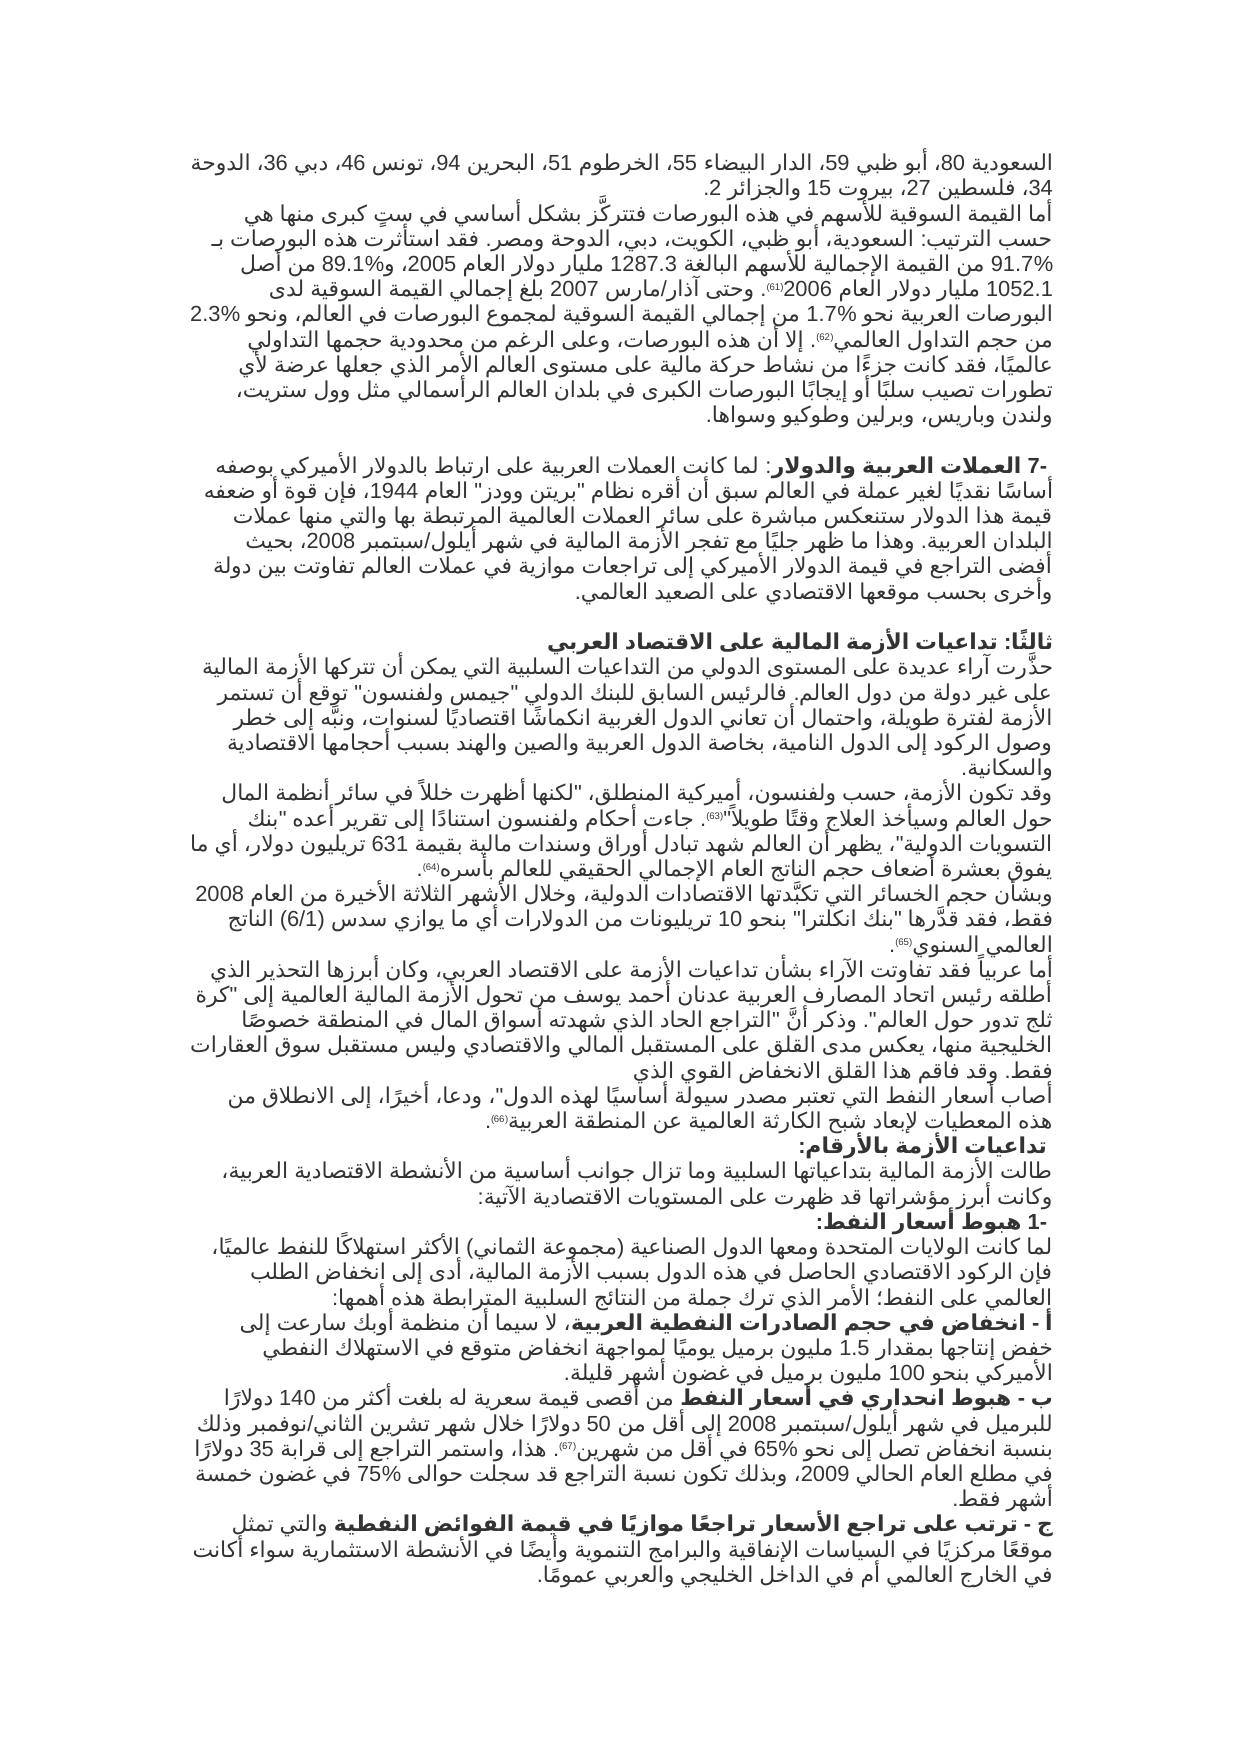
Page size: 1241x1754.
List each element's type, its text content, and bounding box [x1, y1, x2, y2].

text ثالثًا: تداعيات الأزمة المالية على الاقتصاد العربي [187, 629, 1053, 654]
text وبشأن حجم الخسائر التي تكبَّدتها الاقتصادات الدولية، وخلال الأشهر الثلاثة الأخيرة من العام 2008 فقط، فقد قدَّرها "بنك انكلترا" بنحو 10 تريليونات من الدولارات أي ما يوازي سدس (6/1) الناتج العالمي السنوي(65). [187, 881, 1053, 957]
text ج - ترتب على تراجع الأسعار تراجعًا موازيًا في قيمة الفوائض النفطية والتي تمثل موقعًا مركزيًا في السياسات الإنفاقية والبرامج التنموية وأيضًا في الأنشطة الاستثمارية سواء أكانت في الخارج العالمي أم في الداخل الخليجي والعربي عمومًا. [187, 1511, 1053, 1587]
text ب - هبوط انحداري في أسعار النفط من أقصى قيمة سعرية له بلغت أكثر من 140 دولارًا للبرميل في شهر أيلول/سبتمبر 2008 إلى أقل من 50 دولارًا خلال شهر تشرين الثاني/نوفمبر وذلك بنسبة انخفاض تصل إلى نحو %65 في أقل من شهرين(67). هذا، واستمر التراجع إلى قرابة 35 دولارًا في مطلع العام الحالي 2009، وبذلك تكون نسبة التراجع قد سجلت حوالى %75 في غضون خمسة أشهر فقط. [187, 1385, 1053, 1511]
text لما كانت الولايات المتحدة ومعها الدول الصناعية (مجموعة الثماني) الأكثر استهلاكًا للنفط عالميًا، فإن الركود الاقتصادي الحاصل في هذه الدول بسبب الأزمة المالية، أدى إلى انخفاض الطلب العالمي على النفط؛ الأمر الذي ترك جملة من النتائج السلبية المترابطة هذه أهمها: [187, 1234, 1053, 1309]
text وقد تكون الأزمة، حسب ولفنسون، أميركية المنطلق، "لكنها أظهرت خللاً في سائر أنظمة المال حول العالم وسيأخذ العلاج وقتًا طويلاً"(63). جاءت أحكام ولفنسون استنادًا إلى تقرير أعده "بنك التسويات الدولية"، يظهر أن العالم شهد تبادل أوراق وسندات مالية بقيمة 631 تريليون دولار، أي ما يفوق بعشرة أضعاف حجم الناتج العام الإجمالي الحقيقي للعالم بأسره(64). [187, 780, 1053, 881]
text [187, 150, 1053, 200]
text -1 هبوط أسعار النفط: [187, 1209, 1053, 1234]
text تداعيات الأزمة بالأرقام: [187, 1133, 1053, 1158]
text أصاب أسعار النفط التي تعتبر مصدر سيولة أساسيًا لهذه الدول"، ودعا، أخيرًا، إلى الانطلاق من هذه المعطيات لإبعاد شبح الكارثة العالمية عن المنطقة العربية(66). [187, 1083, 1053, 1133]
text حذَّرت آراء عديدة على المستوى الدولي من التداعيات السلبية التي يمكن أن تتركها الأزمة المالية على غير دولة من دول العالم. فالرئيس السابق للبنك الدولي "جيمس ولفنسون" توقع أن تستمر الأزمة لفترة طويلة، واحتمال أن تعاني الدول الغربية انكماشًا اقتصاديًا لسنوات، ونبَّه إلى خطر وصول الركود إلى الدول النامية، بخاصة الدول العربية والصين والهند بسبب أحجامها الاقتصادية والسكانية. [187, 654, 1053, 780]
text -7 العملات العربية والدولار: لما كانت العملات العربية على ارتباط بالدولار الأميركي بوصفه أساسًا نقديًا لغير عملة في العالم سبق أن أقره نظام "بريتن وودز" العام 1944، فإن قوة أو ضعفه قيمة هذا الدولار ستنعكس مباشرة على سائر العملات العالمية المرتبطة بها والتي منها عملات البلدان العربية. وهذا ما ظهر جليًا مع تفجر الأزمة المالية في شهر أيلول/سبتمبر 2008، بحيث أفضى التراجع في قيمة الدولار الأميركي إلى تراجعات موازية في عملات العالم تفاوتت بين دولة وأخرى بحسب موقعها الاقتصادي على الصعيد العالمي. [187, 452, 1053, 604]
text أما عربياً فقد تفاوتت الآراء بشأن تداعيات الأزمة على الاقتصاد العربي، وكان أبرزها التحذير الذي أطلقه رئيس اتحاد المصارف العربية عدنان أحمد يوسف من تحول الأزمة المالية العالمية إلى "كرة ثلج تدور حول العالم". وذكر أنَّ "التراجع الحاد الذي شهدته أسواق المال في المنطقة خصوصًا الخليجية منها، يعكس مدى القلق على المستقبل المالي والاقتصادي وليس مستقبل سوق العقارات فقط. وقد فاقم هذا القلق الانخفاض القوي الذي [187, 957, 1053, 1083]
text طالت الأزمة المالية بتداعياتها السلبية وما تزال جوانب أساسية من الأنشطة الاقتصادية العربية، وكانت أبرز مؤشراتها قد ظهرت على المستويات الاقتصادية الآتية: [187, 1158, 1053, 1209]
text أما القيمة السوقية للأسهم في هذه البورصات فتتركَّز بشكل أساسي في ستٍ كبرى منها هي حسب الترتيب: السعودية، أبو ظبي، الكويت، دبي، الدوحة ومصر. فقد استأثرت هذه البورصات بـ %91.7 من القيمة الإجمالية للأسهم البالغة 1287.3 مليار دولار العام 2005، و%89.1 من أصل 1052.1 مليار دولار العام 2006(61). وحتى آذار/مارس 2007 بلغ إجمالي القيمة السوقية لدى البورصات العربية نحو %1.7 من إجمالي القيمة السوقية لمجموع البورصات في العالم، ونحو %2.3 من حجم التداول العالمي(62). إلا أن هذه البورصات، وعلى الرغم من محدودية حجمها التداولي عالميًا، فقد كانت جزءًا من نشاط حركة مالية على مستوى العالم الأمر الذي جعلها عرضة لأي تطورات تصيب سلبًا أو إيجابًا البورصات الكبرى في بلدان العالم الرأسمالي مثل وول ستريت، ولندن وباريس، وبرلين وطوكيو وسواها. [187, 200, 1053, 427]
text أ - انخفاض في حجم الصادرات النفطية العربية، لا سيما أن منظمة أوبك سارعت إلى خفض إنتاجها بمقدار 1.5 مليون برميل يوميًا لمواجهة انخفاض متوقع في الاستهلاك النفطي الأميركي بنحو 100 مليون برميل في غضون أشهر قليلة. [187, 1309, 1053, 1385]
